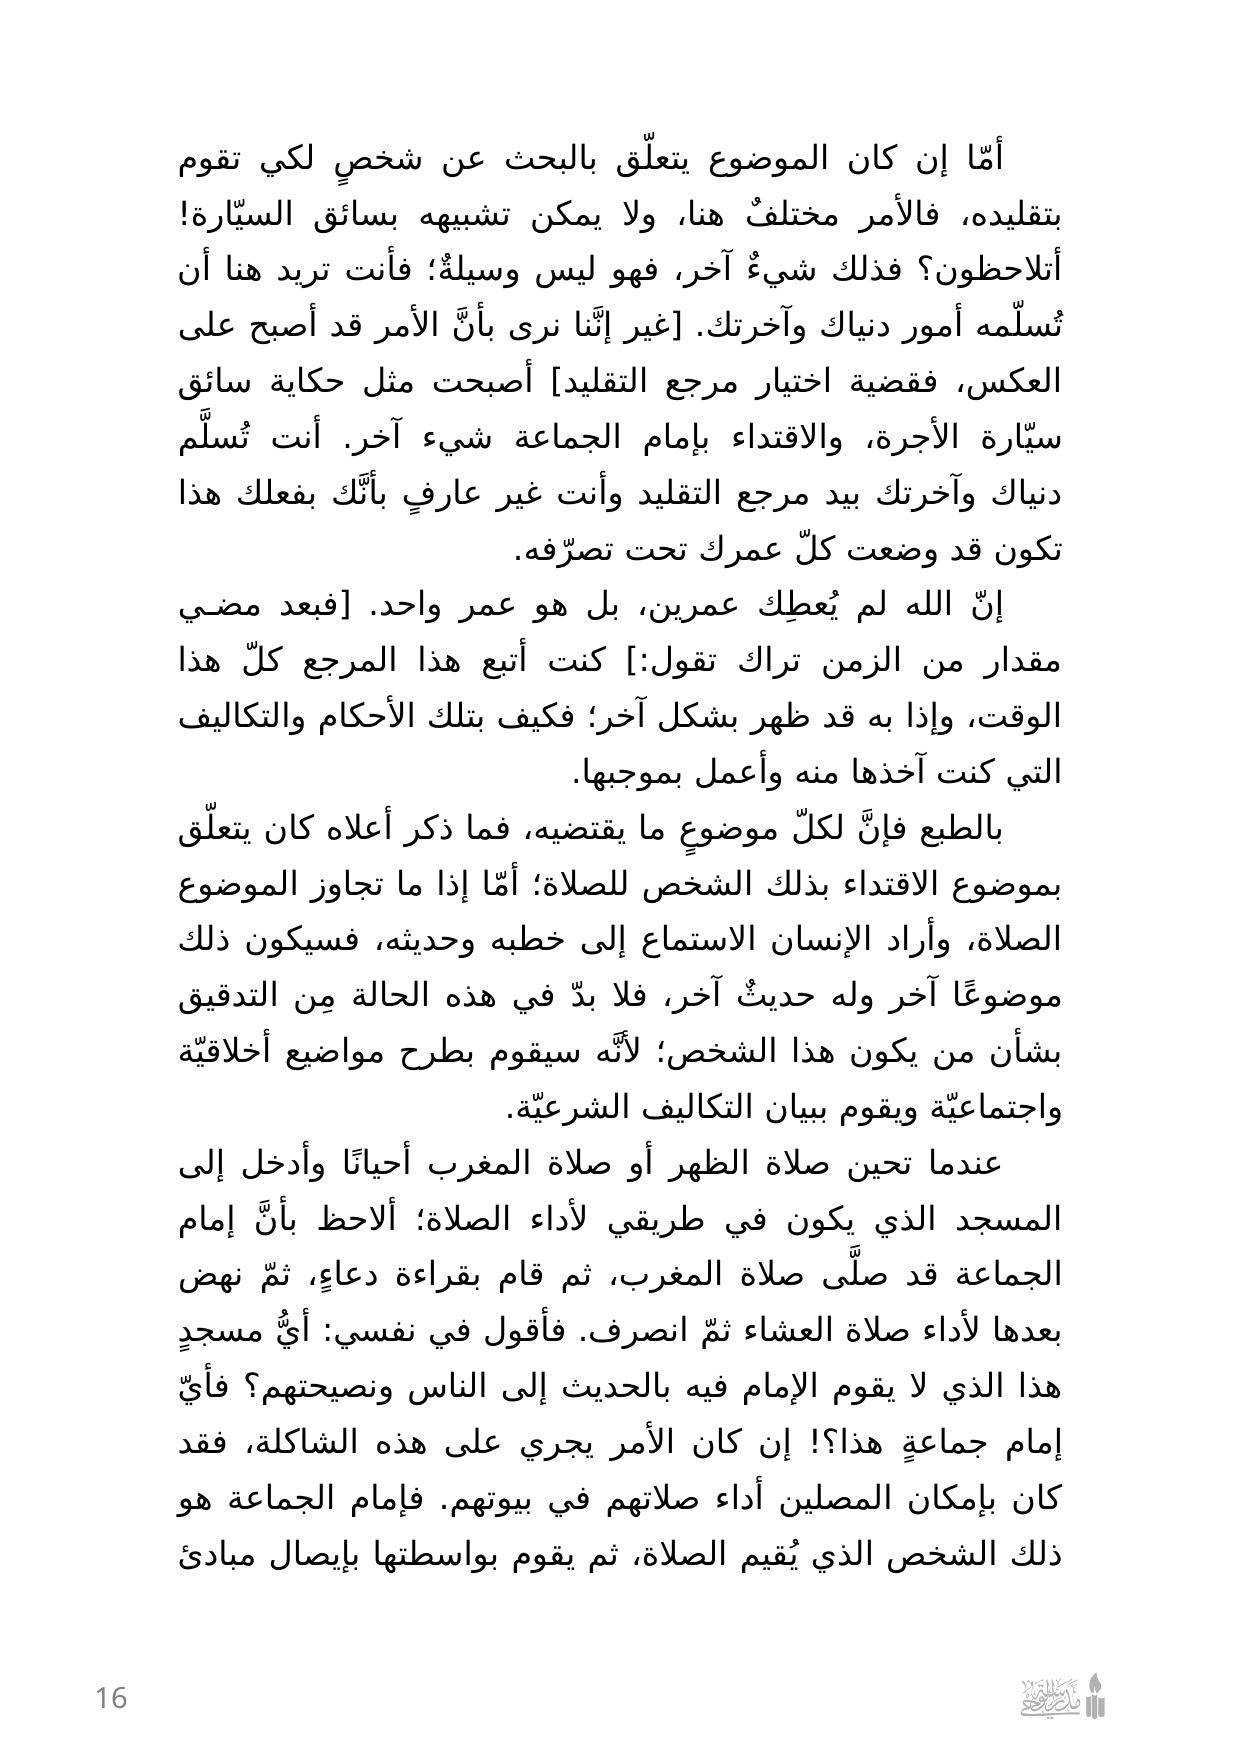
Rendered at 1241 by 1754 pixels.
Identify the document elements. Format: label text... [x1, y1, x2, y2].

text أمّا إن كان الموضوع يتعلّق بالبحث عن شخصٍ لكي تقوم بتقليده، فالأمر مختلفٌ هنا، ولا يمكن تشبيهه بسائق السيّارة! أتلاحظون؟ فذلك شيءٌ آخر، فهو ليس وسيلةٌ؛ فأنت تريد هنا أن تُسلّمه أمور دنياك وآخرتك. [غير إنَّنا نرى بأنَّ الأمر قد أصبح على العكس، فقضية اختيار مرجع التقليد] أصبحت مثل حكاية سائق سيّارة الأجرة، والاقتداء بإمام الجماعة شيء آخر. أنت تُسلَّم دنياك وآخرتك بيد مرجع التقليد وأنت غير عارفٍ بأنَّك بفعلك هذا تكون قد وضعت كلّ عمرك تحت تصرّفه. [177, 136, 1063, 582]
text إنّ الله لم يُعطِك عمرين، بل هو عمر واحد. [فبعد مضـي مقدار من الزمن تراك تقول:] كنت أتبع هذا المرجع كلّ هذا الوقت، وإذا به قد ظهر بشكل آخر؛ فكيف بتلك الأحكام والتكاليف التي كنت آخذها منه وأعمل بموجبها. [177, 582, 1063, 806]
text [177, 1141, 1063, 1587]
picture [1020, 1672, 1105, 1719]
text بالطبع فإنَّ لكلّ موضوعٍ ما يقتضيه، فما ذكر أعلاه كان يتعلّق بموضوع الاقتداء بذلك الشخص للصلاة؛ أمّا إذا ما تجاوز الموضوع الصلاة، وأراد الإنسان الاستماع إلى خطبه وحديثه، فسيكون ذلك موضوعًا آخر وله حديثٌ آخر، فلا بدّ في هذه الحالة مِن التدقيق بشأن من يكون هذا الشخص؛ لأنَّه سيقوم بطرح مواضيع أخلاقيّة واجتماعيّة ويقوم ببيان التكاليف الشرعيّة. [177, 806, 1063, 1141]
